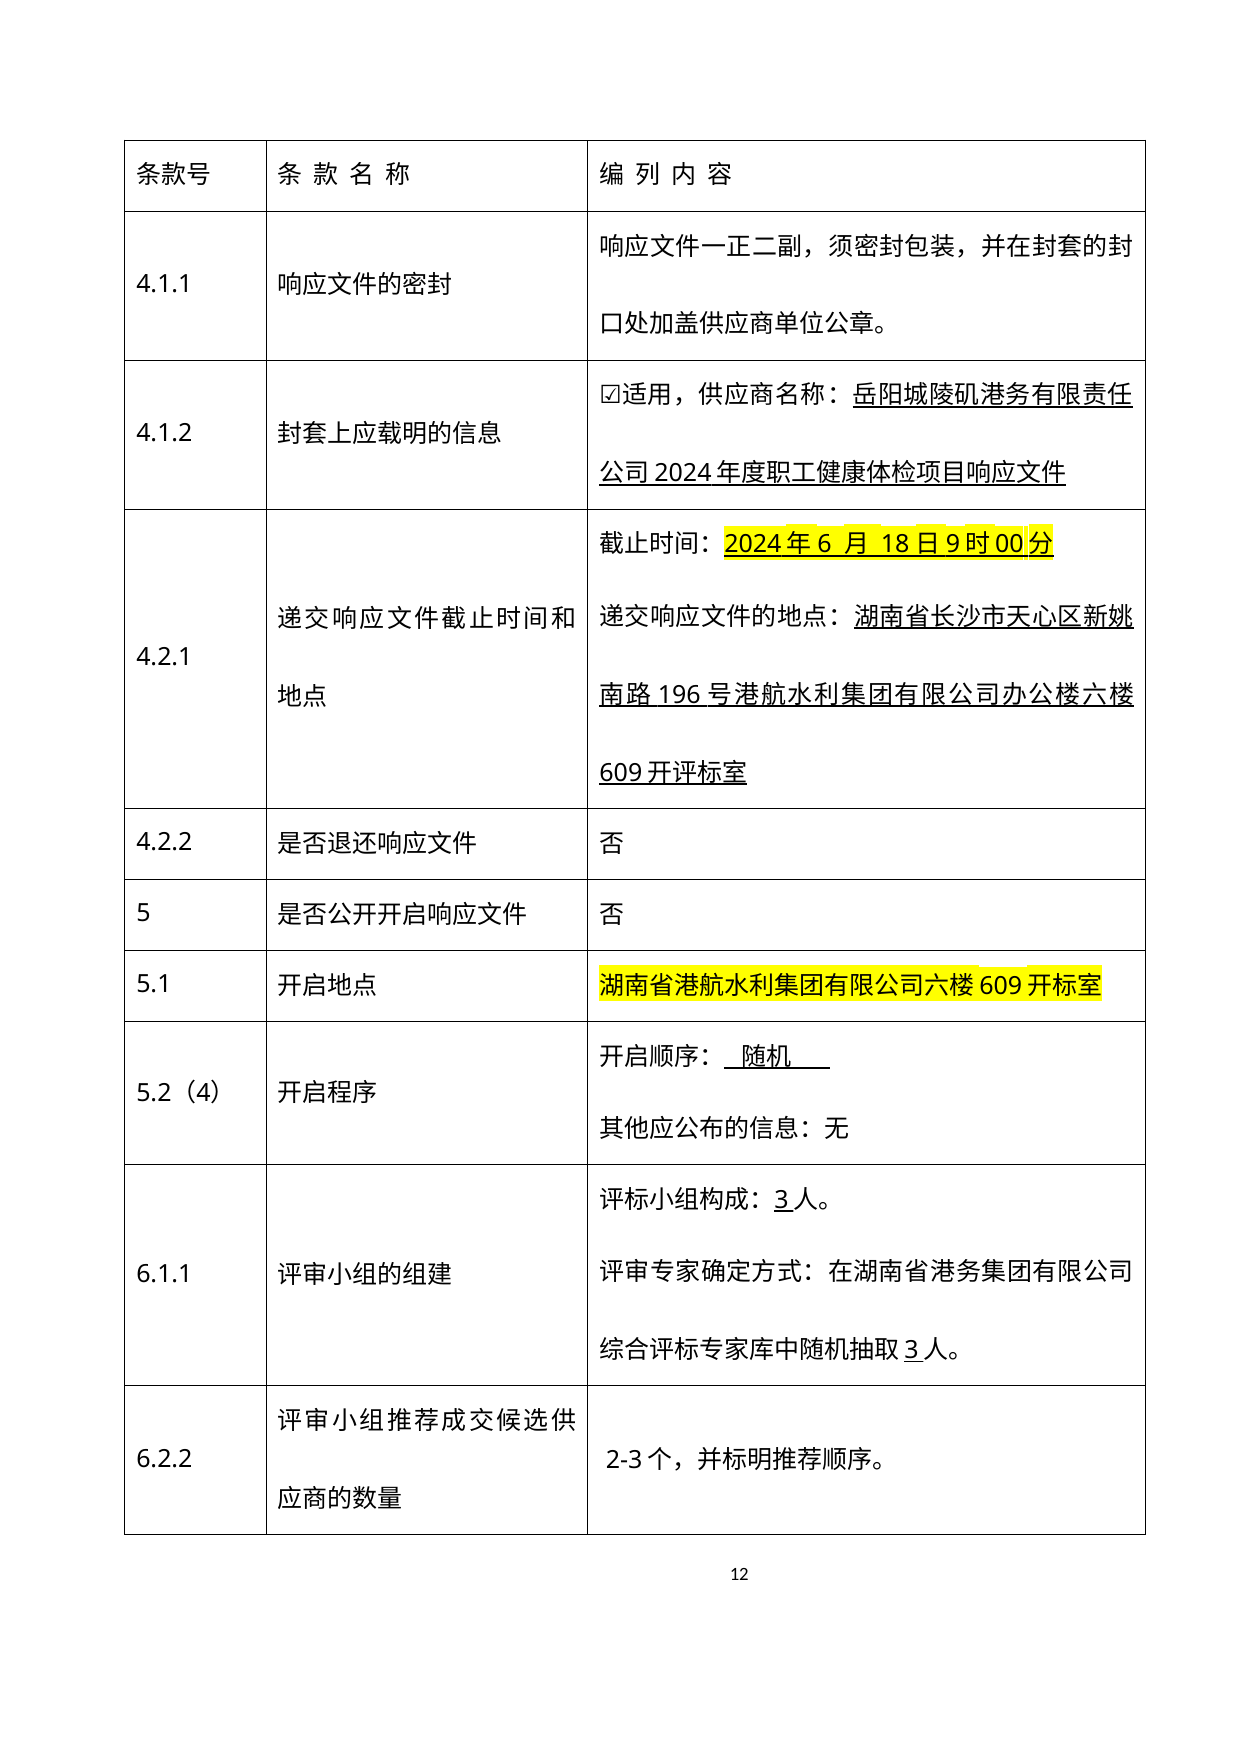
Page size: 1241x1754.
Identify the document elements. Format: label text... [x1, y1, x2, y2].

table_cell 评审小组的组建 [267, 1165, 587, 1385]
table_header 条款号 [125, 141, 266, 211]
table_cell 响应文件的密封 [267, 212, 587, 359]
table_cell 2-3个，并标明推荐顺序。 [588, 1386, 1145, 1534]
table_cell 评审小组推荐成交候选供应商的数量 [267, 1386, 587, 1534]
table_cell 封套上应载明的信息 [267, 361, 587, 508]
table_cell 截止时间：2024年 6 月 18 日9时00分 递交响应文件的地点：湖南省长沙市天心区新姚南路196号港航水利集团有限公司办公楼六楼609开评标室 [588, 510, 1145, 808]
table_cell 是否公开开启响应文件 [267, 880, 587, 950]
table_header 编 列 内 容 [588, 141, 1145, 211]
table_cell 递交响应文件截止时间和地点 [267, 510, 587, 808]
table_cell 4.1.2 [125, 361, 266, 508]
table_cell 否 [588, 809, 1145, 879]
table_cell 否 [588, 880, 1145, 950]
table_cell ☑适用，供应商名称：岳阳城陵矶港务有限责任公司2024年度职工健康体检项目响应文件 [588, 361, 1145, 508]
table_cell 5.1 [125, 951, 266, 1021]
table_cell 响应文件一正二副，须密封包装，并在封套的封口处加盖供应商单位公章。 [588, 212, 1145, 359]
table_header 条 款 名 称 [267, 141, 587, 211]
table_cell 开启地点 [267, 951, 587, 1021]
table_cell 6.1.1 [125, 1165, 266, 1385]
table_cell 湖南省港航水利集团有限公司六楼609开标室 [588, 951, 1145, 1021]
table_cell 4.2.2 [125, 809, 266, 879]
table_cell 6.2.2 [125, 1386, 266, 1534]
table_cell 开启程序 [267, 1022, 587, 1164]
table_cell 4.1.1 [125, 212, 266, 359]
table_cell 评标小组构成：3人。 评审专家确定方式：在湖南省港务集团有限公司综合评标专家库中随机抽取3人。 [588, 1165, 1145, 1385]
table_cell 5.2（4） [125, 1022, 266, 1164]
table_cell 开启顺序： 随机 其他应公布的信息：无 [588, 1022, 1145, 1164]
table_cell 4.2.1 [125, 510, 266, 808]
table_cell 是否退还响应文件 [267, 809, 587, 879]
table_cell 5 [125, 880, 266, 950]
